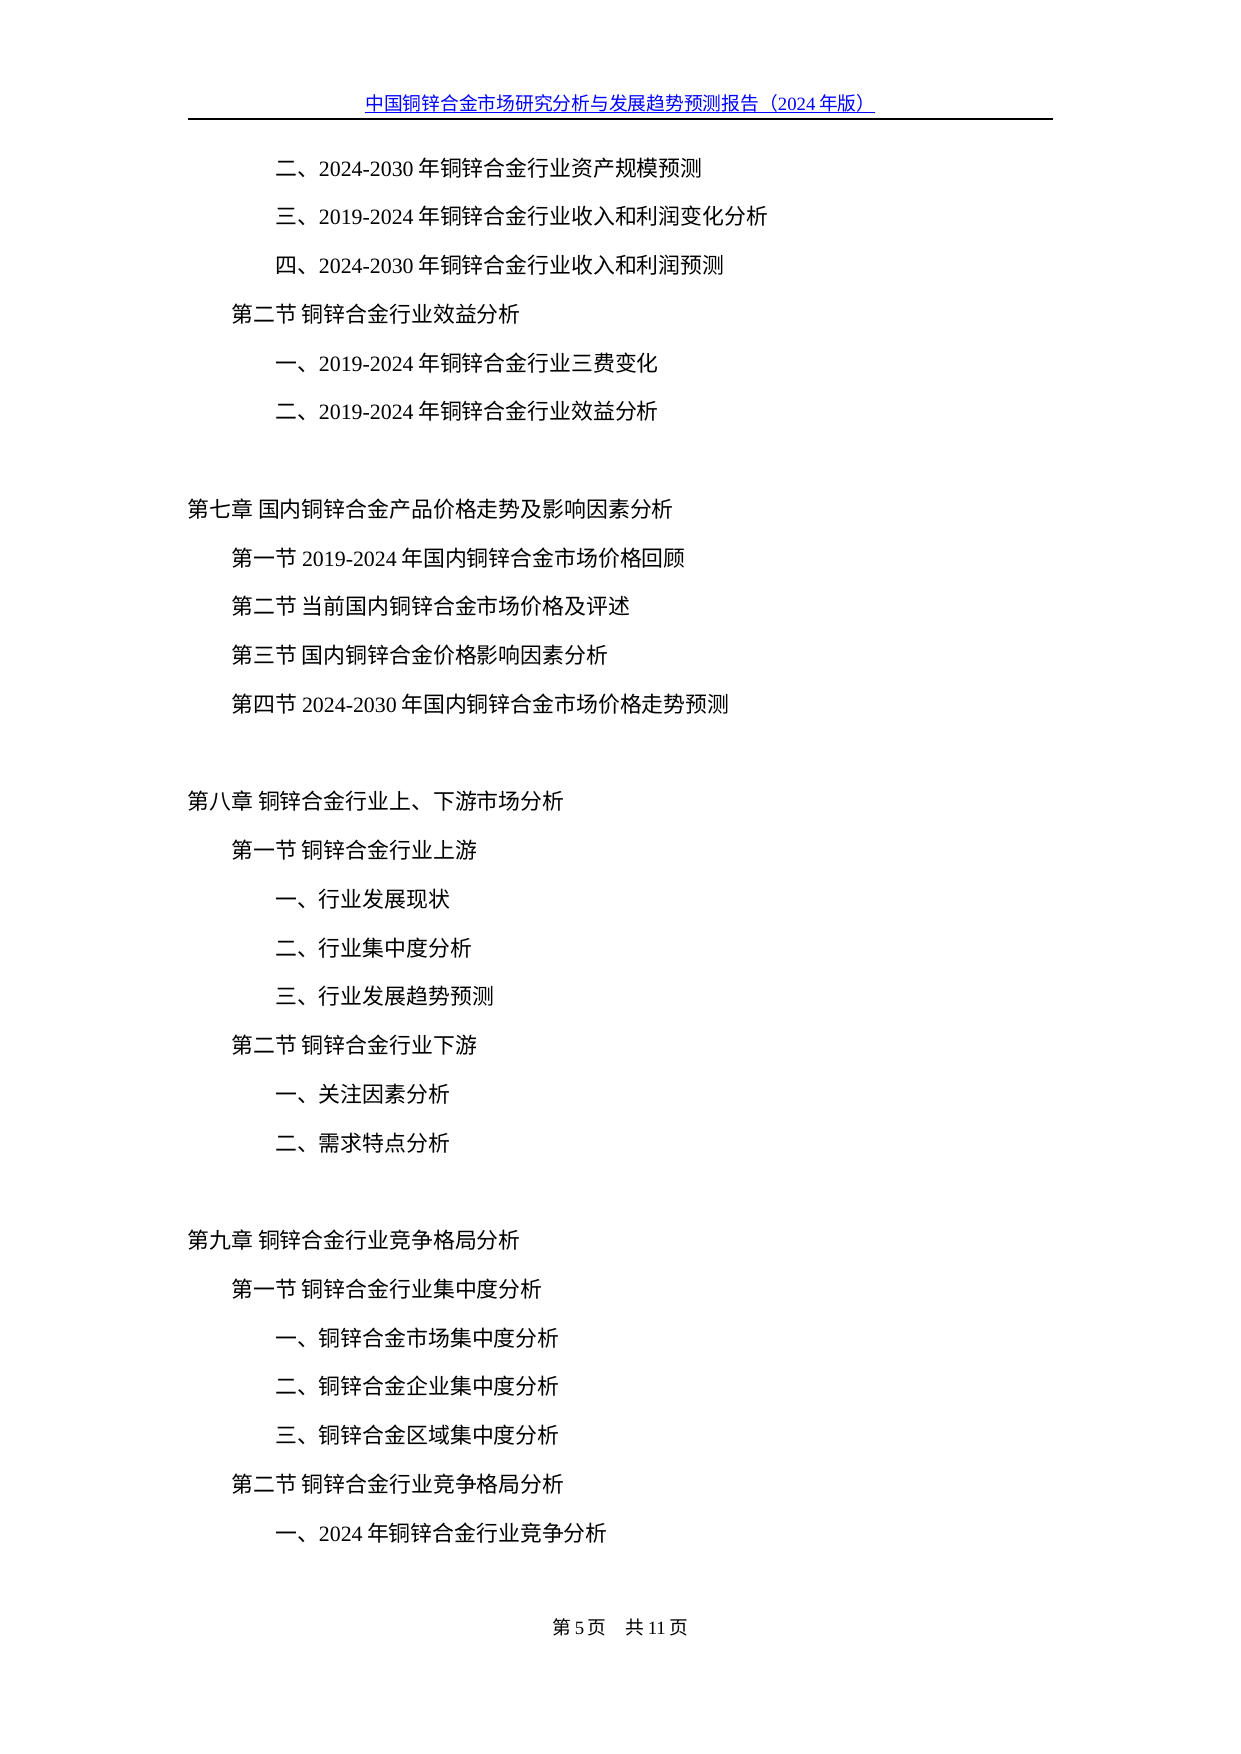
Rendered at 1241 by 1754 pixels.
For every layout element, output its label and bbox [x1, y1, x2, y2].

text [187, 150, 1053, 1548]
